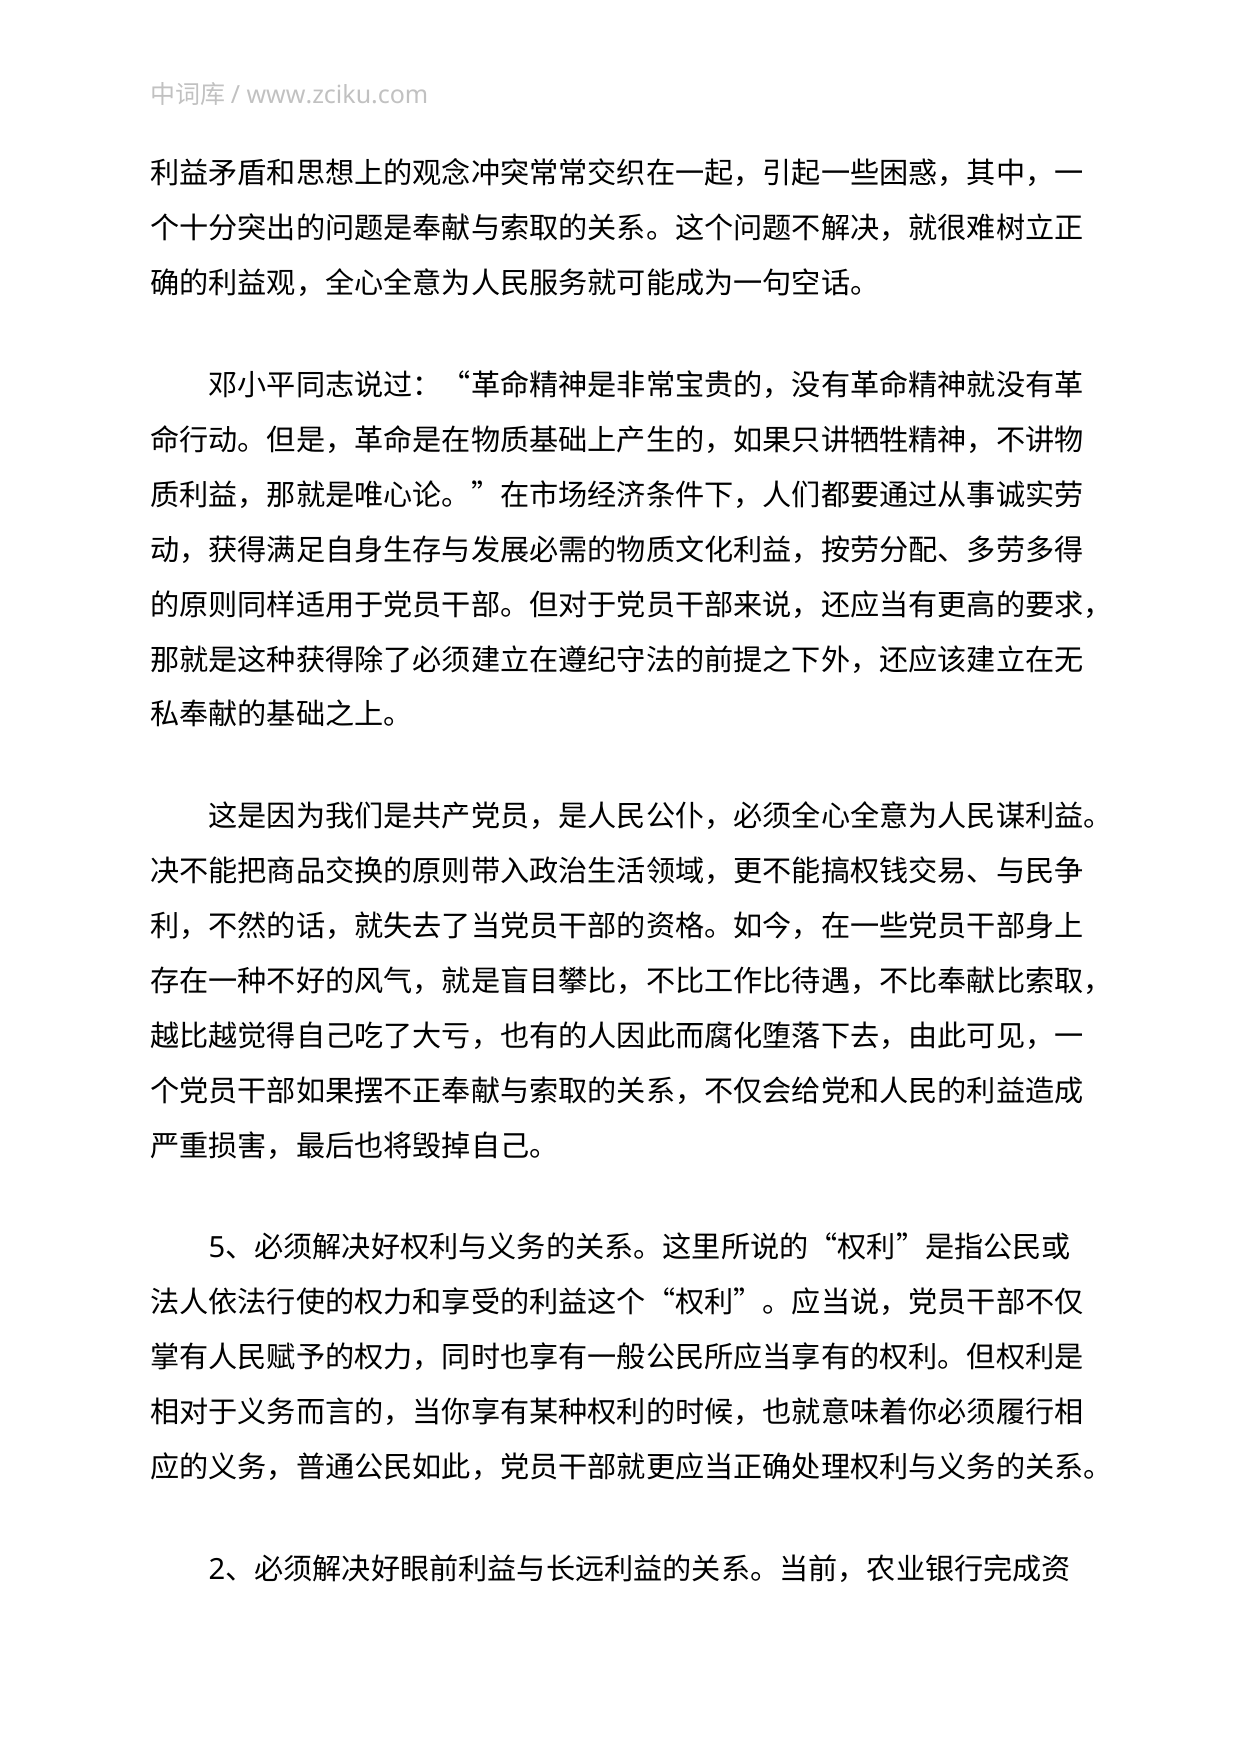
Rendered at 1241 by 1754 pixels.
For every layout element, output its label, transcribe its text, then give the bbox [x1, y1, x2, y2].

text 邓小平同志说过：“革命精神是非常宝贵的，没有革命精神就没有革命行动。但是，革命是在物质基础上产生的，如果只讲牺牲精神，不讲物质利益，那就是唯心论。”在市场经济条件下，人们都要通过从事诚实劳动，获得满足自身生存与发展必需的物质文化利益，按劳分配、多劳多得的原则同样适用于党员干部。但对于党员干部来说，还应当有更高的要求，那就是这种获得除了必须建立在遵纪守法的前提之下外，还应该建立在无私奉献的基础之上。 [150, 362, 1090, 733]
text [150, 150, 1090, 302]
text 这是因为我们是共产党员，是人民公仆，必须全心全意为人民谋利益。决不能把商品交换的原则带入政治生活领域，更不能搞权钱交易、与民争利，不然的话，就失去了当党员干部的资格。如今，在一些党员干部身上存在一种不好的风气，就是盲目攀比，不比工作比待遇，不比奉献比索取，越比越觉得自己吃了大亏，也有的人因此而腐化堕落下去，由此可见，一个党员干部如果摆不正奉献与索取的关系，不仅会给党和人民的利益造成严重损害，最后也将毁掉自己。 [150, 793, 1090, 1164]
text 5、必须解决好权利与义务的关系。这里所说的“权利”是指公民或法人依法行使的权力和享受的利益这个“权利”。应当说，党员干部不仅掌有人民赋予的权力，同时也享有一般公民所应当享有的权利。但权利是相对于义务而言的，当你享有某种权利的时候，也就意味着你必须履行相应的义务，普通公民如此，党员干部就更应当正确处理权利与义务的关系。 [150, 1224, 1090, 1486]
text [150, 1545, 1090, 1588]
